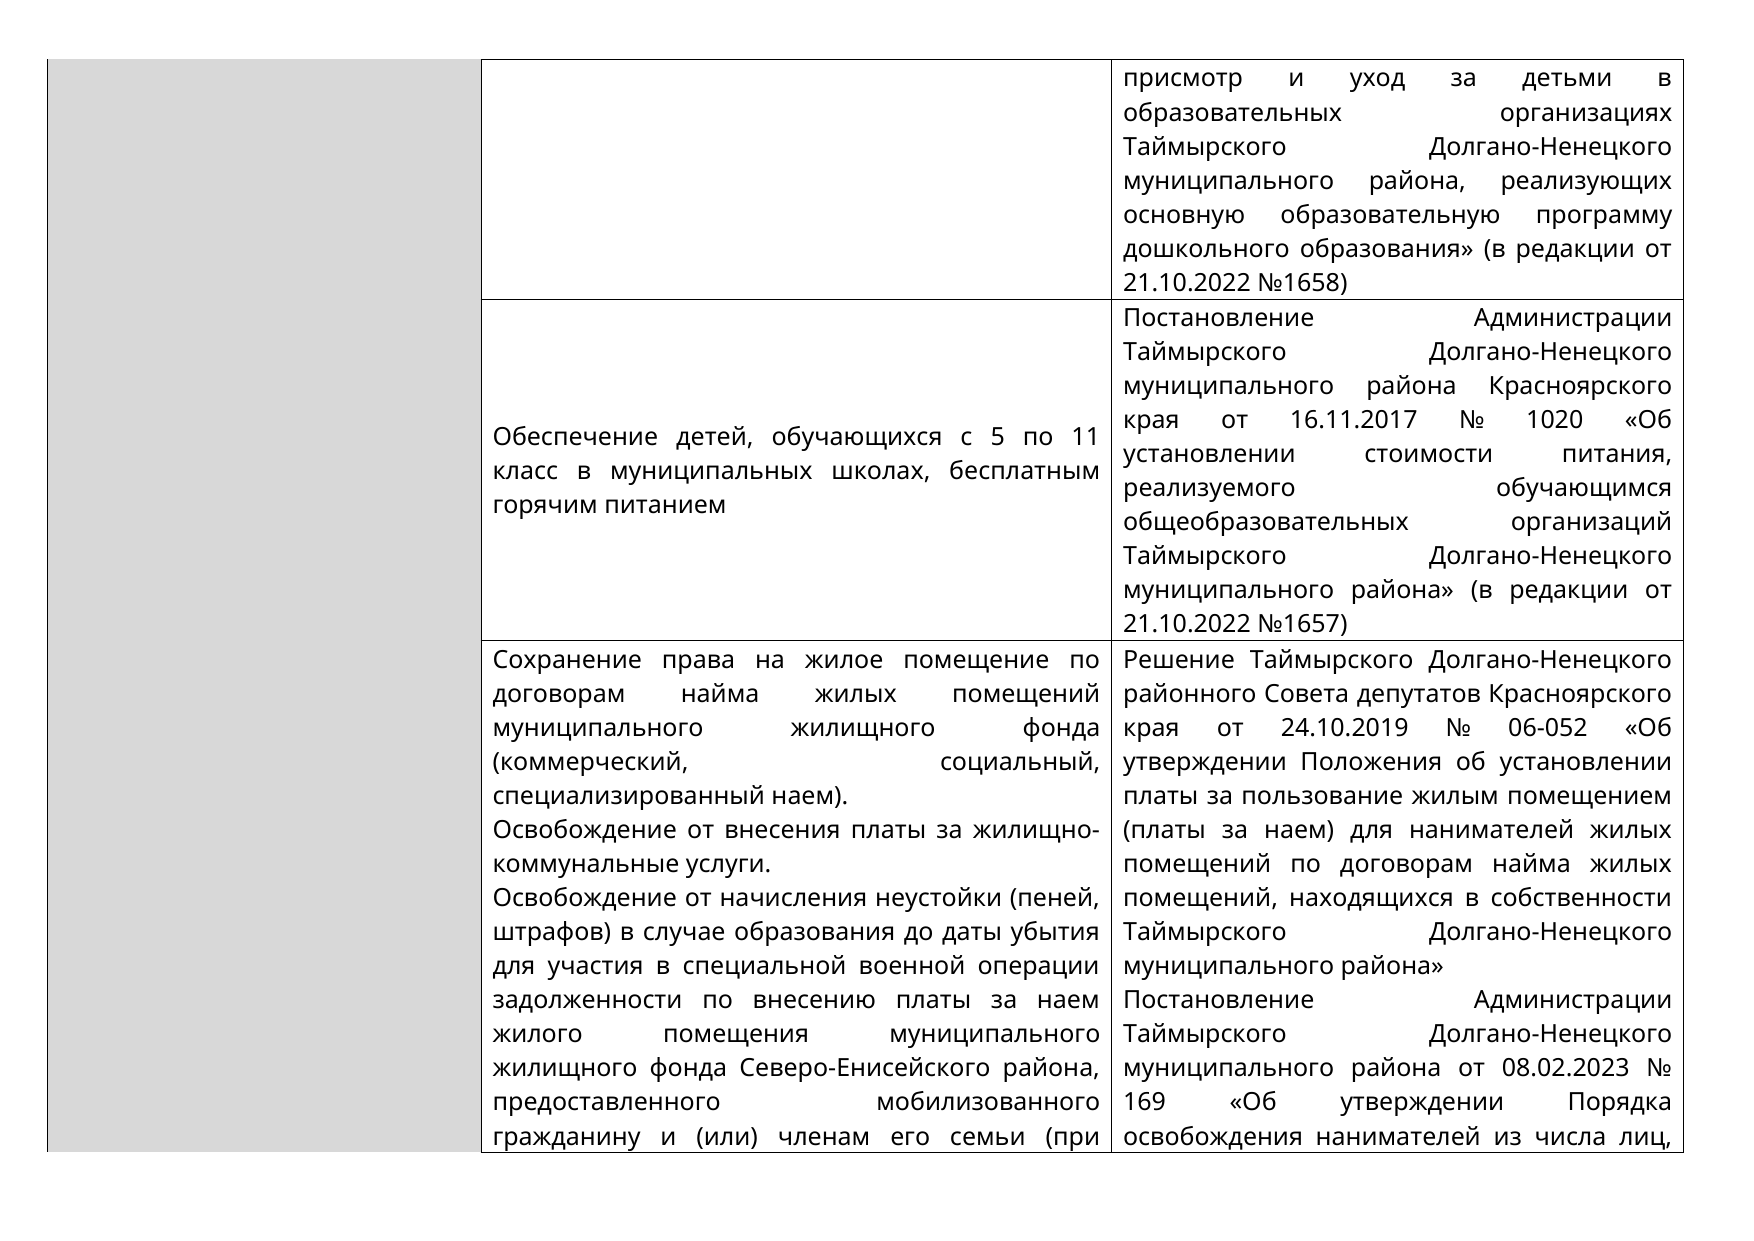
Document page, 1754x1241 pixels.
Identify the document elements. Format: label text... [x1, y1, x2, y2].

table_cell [1112, 60, 1683, 298]
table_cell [482, 641, 1111, 1152]
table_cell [482, 60, 1111, 298]
table_cell Постановление Администрации Таймырского Долгано-Ненецкого муниципального района Красноярского края от 16.11.2017 № 1020 «Об установлении стоимости питания, реализуемого обучающимся общеобразовательных организаций Таймырского Долгано-Ненецкого муниципального района» (в редакции от 21.10.2022 №1657) [1112, 300, 1683, 640]
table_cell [1112, 641, 1683, 1152]
table_cell Обеспечение детей, обучающихся с 5 по 11 класс в муниципальных школах, бесплатным горячим питанием [482, 300, 1111, 640]
